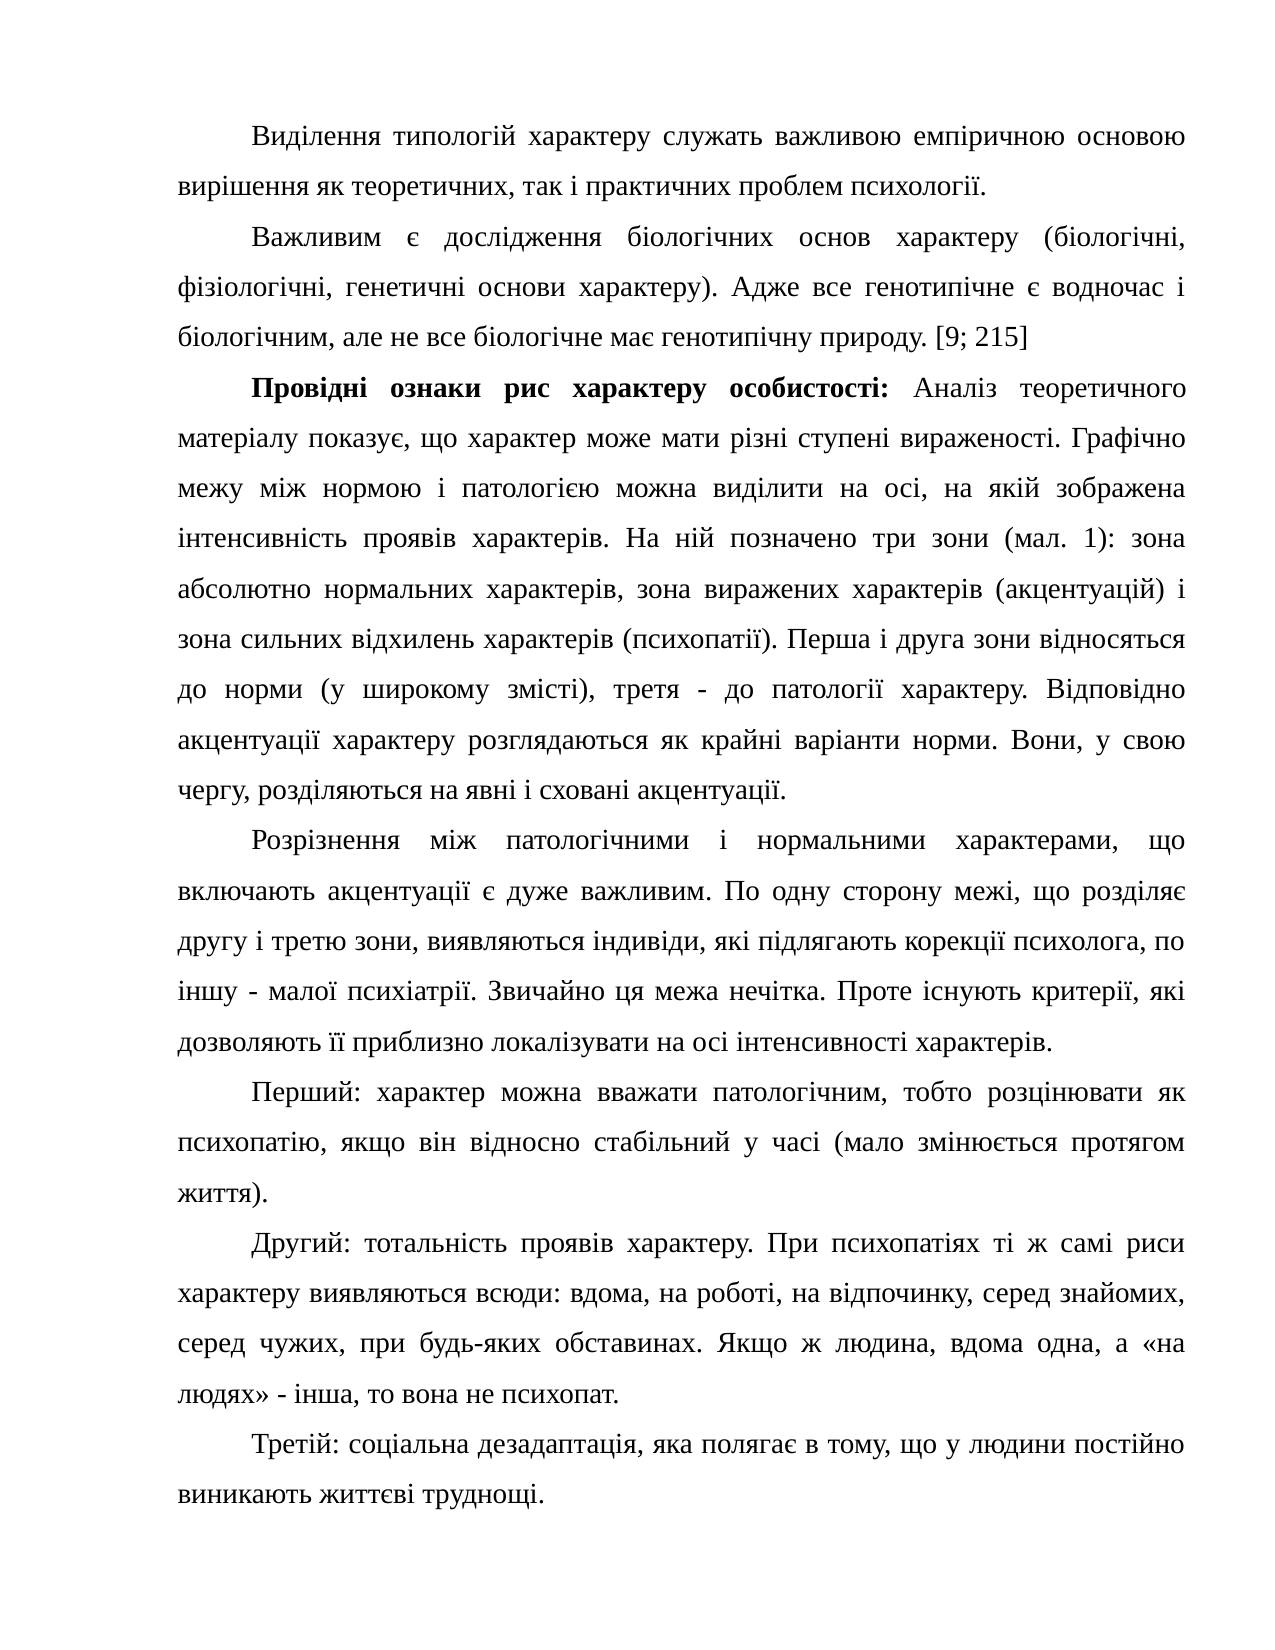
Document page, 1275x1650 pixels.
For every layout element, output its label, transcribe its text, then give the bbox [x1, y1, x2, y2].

text Третій: соціальна дезадаптація, яка полягає в тому, що у людини постійно виникають життєві труднощі. [177, 1426, 1186, 1510]
text Виділення типологій характеру служать важливою емпіричною основою вирішення як теоретичних, так і практичних проблем психології. [177, 118, 1186, 202]
text Перший: характер можна вважати патологічним, тобто розцінювати як психопатію, якщо він відносно стабільний у часі (мало змінюється протягом життя). [177, 1074, 1186, 1208]
text Важливим є дослідження біологічних основ характеру (біологічні, фізіологічні, генетичні основи характеру). Адже все генотипічне є водночас і біологічним, але не все біологічне має генотипічну природу. [9; 215] [177, 219, 1186, 353]
text Провідні ознаки рис характеру особистості: Аналіз теоретичного матеріалу показує, що характер може мати різні ступені вираженості. Графічно межу між нормою і патологією можна виділити на осі, на якій зображена інтенсивність проявів характерів. На ній позначено три зони (мал. 1): зона абсолютно нормальних характерів, зона виражених характерів (акцентуацій) і зона сильних відхилень характерів (психопатії). Перша і друга зони відносяться до норми (у широкому змісті), третя - до патології характеру. Відповідно акцентуації характеру розглядаються як крайні варіанти норми. Вони, у свою чергу, розділяються на явні і сховані акцентуації. [177, 370, 1186, 806]
text Другий: тотальність проявів характеру. При психопатіях ті ж самі риси характеру виявляються всюди: вдома, на роботі, на відпочинку, серед знайомих, серед чужих, при будь-яких обставинах. Якщо ж людина, вдома одна, а «на людях» - інша, то вона не психопат. [177, 1225, 1186, 1409]
text Розрізнення між патологічними і нормальними характерами, що включають акцентуації є дуже важливим. По одну сторону межі, що розділяє другу і третю зони, виявляються індивіди, які підлягають корекції психолога, по іншу - малої психіатрії. Звичайно ця межа нечітка. Проте існують критерії, які дозволяють її приблизно локалізувати на осі інтенсивності характерів. [177, 822, 1186, 1057]
